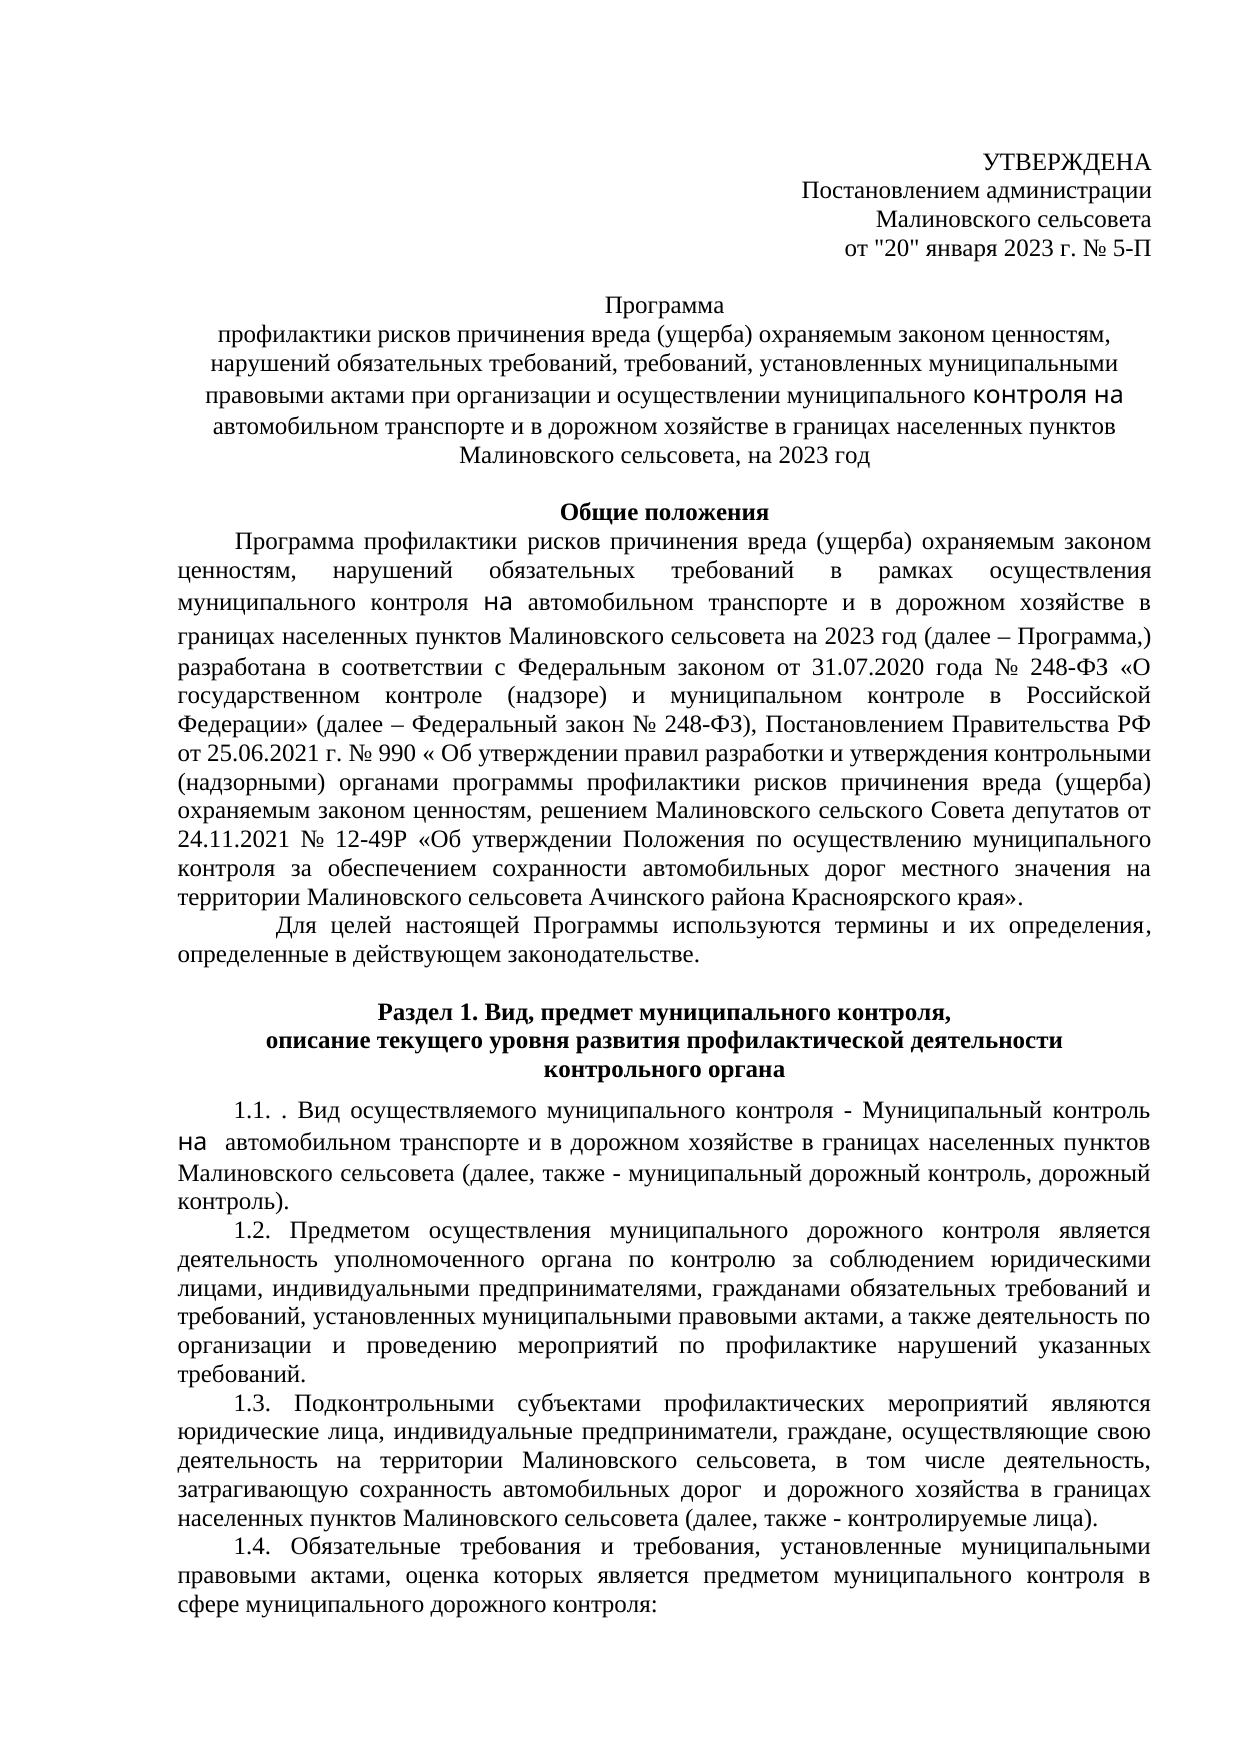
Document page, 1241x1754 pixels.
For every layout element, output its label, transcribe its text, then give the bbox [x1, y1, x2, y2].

text Малиновского сельсовета [177, 204, 1152, 233]
text Для целей настоящей Программы используются термины и их определения, определенные в действующем законодательстве. [177, 910, 1152, 968]
text Программа [177, 291, 1152, 319]
text Программа профилактики рисков причинения вреда (ущерба) охраняемым законом ценностям, нарушений обязательных требований в рамках осуществления муниципального контроля на автомобильном транспорте и в дорожном хозяйстве в границах населенных пунктов Малиновского сельсовета на 2023 год (далее – Программа,) разработана в соответствии с Федеральным законом от 31.07.2020 года № 248-ФЗ «О государственном контроле (надзоре) и муниципальном контроле в Российской Федерации» (далее – Федеральный закон № 248-ФЗ), Постановлением Правительства РФ от 25.06.2021 г. № 990 « Об утверждении правил разработки и утверждения контрольными (надзорными) органами программы профилактики рисков причинения вреда (ущерба) охраняемым законом ценностям, решением Малиновского сельского Совета депутатов от 24.11.2021 № 12-49Р «Об утверждении Положения по осуществлению муниципального контроля за обеспечением сохранности автомобильных дорог местного значения на территории Малиновского сельсовета Ачинского района Красноярского края». [177, 526, 1152, 910]
text контрольного органа [177, 1054, 1152, 1083]
text профилактики рисков причинения вреда (ущерба) охраняемым законом ценностям, нарушений обязательных требований, требований, установленных муниципальными правовыми актами при организации и осуществлении муниципального контроля на автомобильном транспорте и в дорожном хозяйстве в границах населенных пунктов Малиновского сельсовета, на 2023 год [177, 319, 1152, 468]
text 1.3. Подконтрольными субъектами профилактических мероприятий являются юридические лица, индивидуальные предприниматели, граждане, осуществляющие свою деятельность на территории Малиновского сельсовета, в том числе деятельность, затрагивающую сохранность автомобильных дорог и дорожного хозяйства в границах населенных пунктов Малиновского сельсовета (далее, также - контролируемые лица). [177, 1388, 1152, 1531]
text 1.2. Предметом осуществления муниципального дорожного контроля является деятельность уполномоченного органа по контролю за соблюдением юридическими лицами, индивидуальными предпринимателями, гражданами обязательных требований и требований, установленных муниципальными правовыми актами, а также деятельность по организации и проведению мероприятий по профилактике нарушений указанных требований. [177, 1215, 1152, 1388]
text описание текущего уровня развития профилактической деятельности [177, 1025, 1152, 1054]
text 1.1. . Вид осуществляемого муниципального контроля - Муниципальный контроль на автомобильном транспорте и в дорожном хозяйстве в границах населенных пунктов Малиновского сельсовета (далее, также - муниципальный дорожный контроль, дорожный контроль). [177, 1095, 1152, 1215]
text Постановлением администрации [177, 176, 1152, 204]
text от "20" января 2023 г. № 5-П [177, 233, 1152, 262]
text Раздел 1. Вид, предмет муниципального контроля, [177, 997, 1152, 1025]
text 1.4. Обязательные требования и требования, установленные муниципальными правовыми актами, оценка которых является предметом муниципального контроля в сфере муниципального дорожного контроля: [177, 1531, 1152, 1618]
text УТВЕРЖДЕНА [177, 147, 1152, 176]
text Общие положения [177, 497, 1152, 526]
